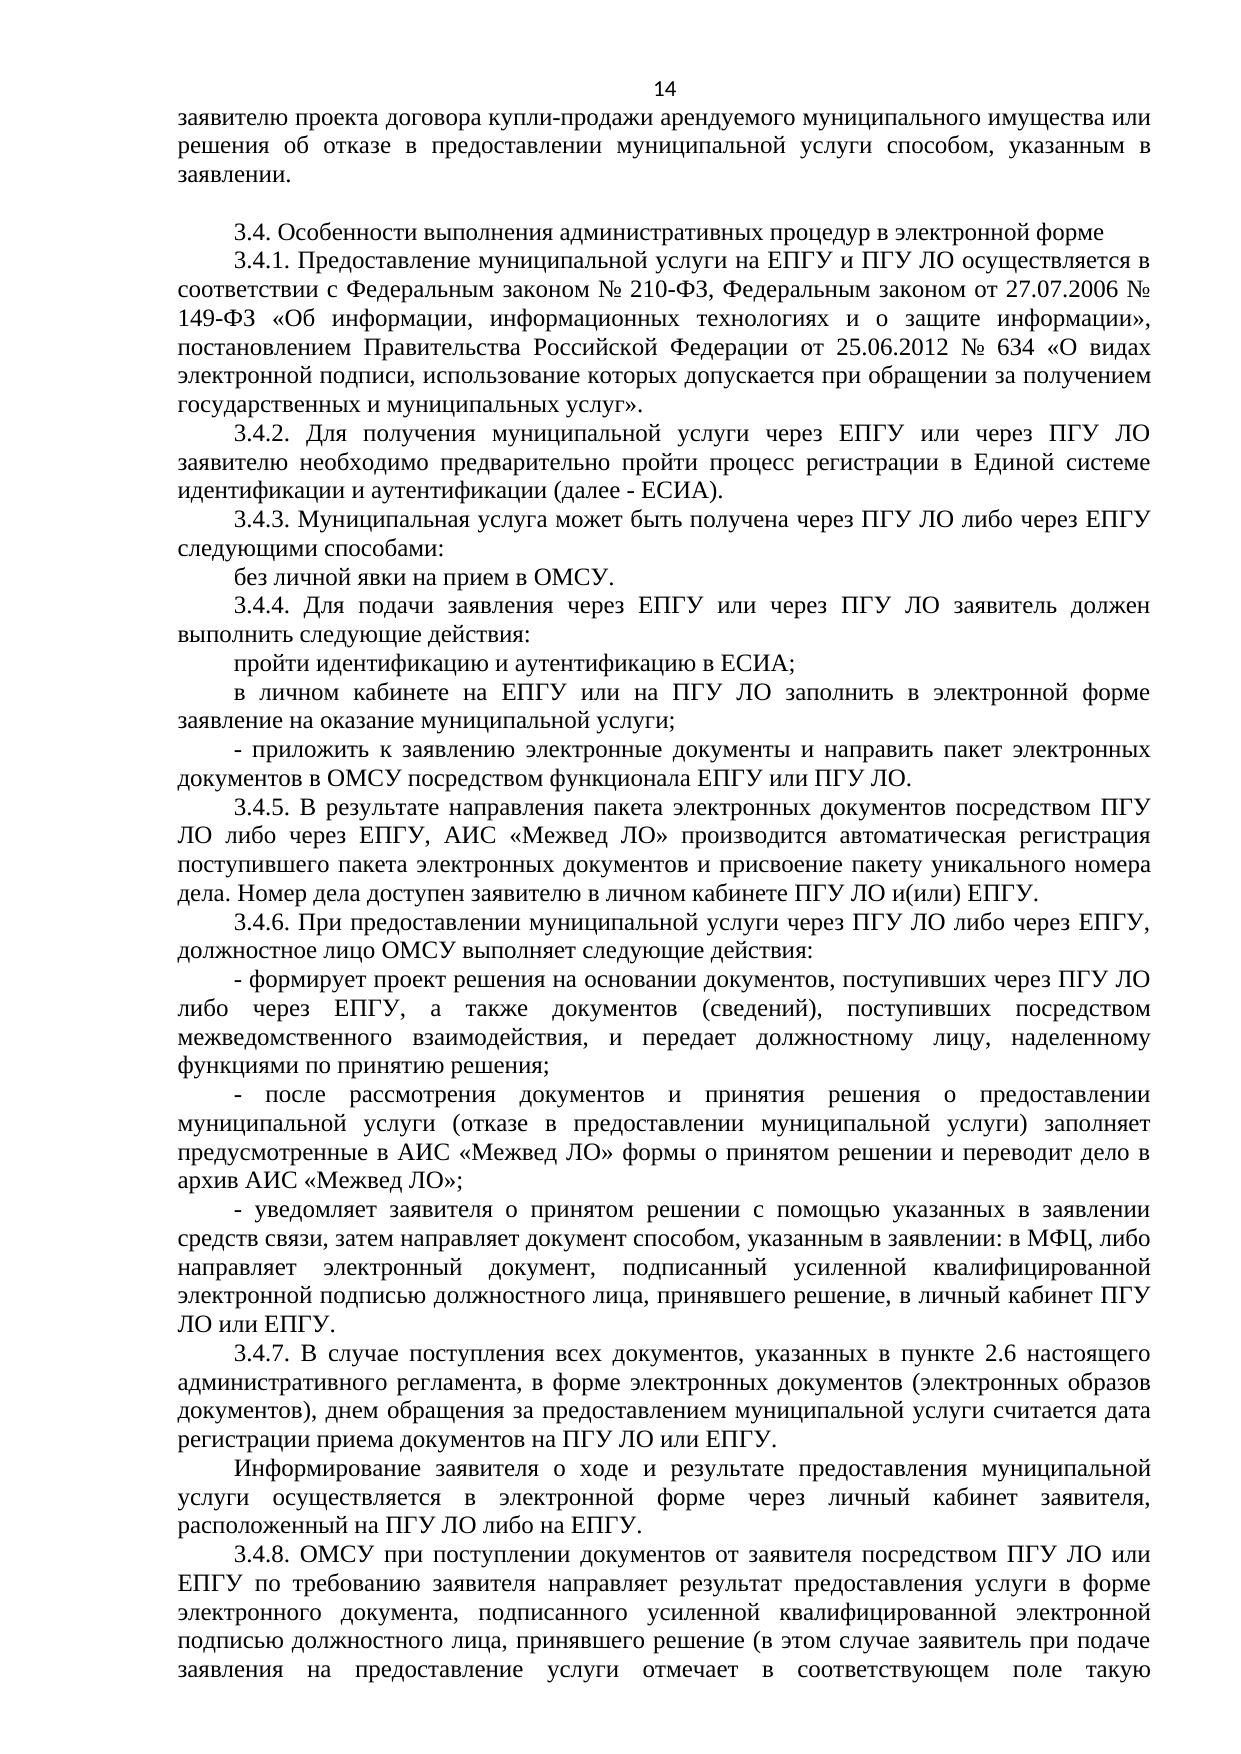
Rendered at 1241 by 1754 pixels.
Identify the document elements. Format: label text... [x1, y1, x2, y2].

text без личной явки на прием в ОМСУ. [177, 562, 1152, 591]
text 3.4.3. Муниципальная услуга может быть получена через ПГУ ЛО либо через ЕПГУ следующими способами: [177, 504, 1152, 562]
text - приложить к заявлению электронные документы и направить пакет электронных документов в ОМСУ посредством функционала ЕПГУ или ПГУ ЛО. [177, 734, 1152, 792]
text - после рассмотрения документов и принятия решения о предоставлении муниципальной услуги (отказе в предоставлении муниципальной услуги) заполняет предусмотренные в АИС «Межвед ЛО» формы о принятом решении и переводит дело в архив АИС «Межвед ЛО»; [177, 1079, 1152, 1194]
text 3.4.5. В результате направления пакета электронных документов посредством ПГУ ЛО либо через ЕПГУ, АИС «Межвед ЛО» производится автоматическая регистрация поступившего пакета электронных документов и присвоение пакету уникального номера дела. Номер дела доступен заявителю в личном кабинете ПГУ ЛО и(или) ЕПГУ. [177, 792, 1152, 907]
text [177, 1539, 1152, 1683]
text 3.4.7. В случае поступления всех документов, указанных в пункте 2.6 настоящего административного регламента, в форме электронных документов (электронных образов документов), днем обращения за предоставлением муниципальной услуги считается дата регистрации приема документов на ПГУ ЛО или ЕПГУ. [177, 1338, 1152, 1453]
text 3.4. Особенности выполнения административных процедур в электронной форме [177, 217, 1152, 246]
text - формирует проект решения на основании документов, поступивших через ПГУ ЛО либо через ЕПГУ, а также документов (сведений), поступивших посредством межведомственного взаимодействия, и передает должностному лицу, наделенному функциями по принятию решения; [177, 964, 1152, 1079]
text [177, 102, 1152, 188]
text - уведомляет заявителя о принятом решении с помощью указанных в заявлении средств связи, затем направляет документ способом, указанным в заявлении: в МФЦ, либо направляет электронный документ, подписанный усиленной квалифицированной электронной подписью должностного лица, принявшего решение, в личный кабинет ПГУ ЛО или ЕПГУ. [177, 1194, 1152, 1338]
text пройти идентификацию и аутентификацию в ЕСИА; [177, 648, 1152, 677]
text 3.4.6. При предоставлении муниципальной услуги через ПГУ ЛО либо через ЕПГУ, должностное лицо ОМСУ выполняет следующие действия: [177, 907, 1152, 964]
text в личном кабинете на ЕПГУ или на ПГУ ЛО заполнить в электронной форме заявление на оказание муниципальной услуги; [177, 677, 1152, 734]
text 3.4.1. Предоставление муниципальной услуги на ЕПГУ и ПГУ ЛО осуществляется в соответствии с Федеральным законом № 210-ФЗ, Федеральным законом от 27.07.2006 № 149-ФЗ «Об информации, информационных технологиях и о защите информации», постановлением Правительства Российской Федерации от 25.06.2012 № 634 «О видах электронной подписи, использование которых допускается при обращении за получением государственных и муниципальных услуг». [177, 246, 1152, 418]
text 3.4.4. Для подачи заявления через ЕПГУ или через ПГУ ЛО заявитель должен выполнить следующие действия: [177, 591, 1152, 648]
text Информирование заявителя о ходе и результате предоставления муниципальной услуги осуществляется в электронной форме через личный кабинет заявителя, расположенный на ПГУ ЛО либо на ЕПГУ. [177, 1453, 1152, 1539]
text 3.4.2. Для получения муниципальной услуги через ЕПГУ или через ПГУ ЛО заявителю необходимо предварительно пройти процесс регистрации в Единой системе идентификации и аутентификации (далее - ЕСИА). [177, 418, 1152, 504]
